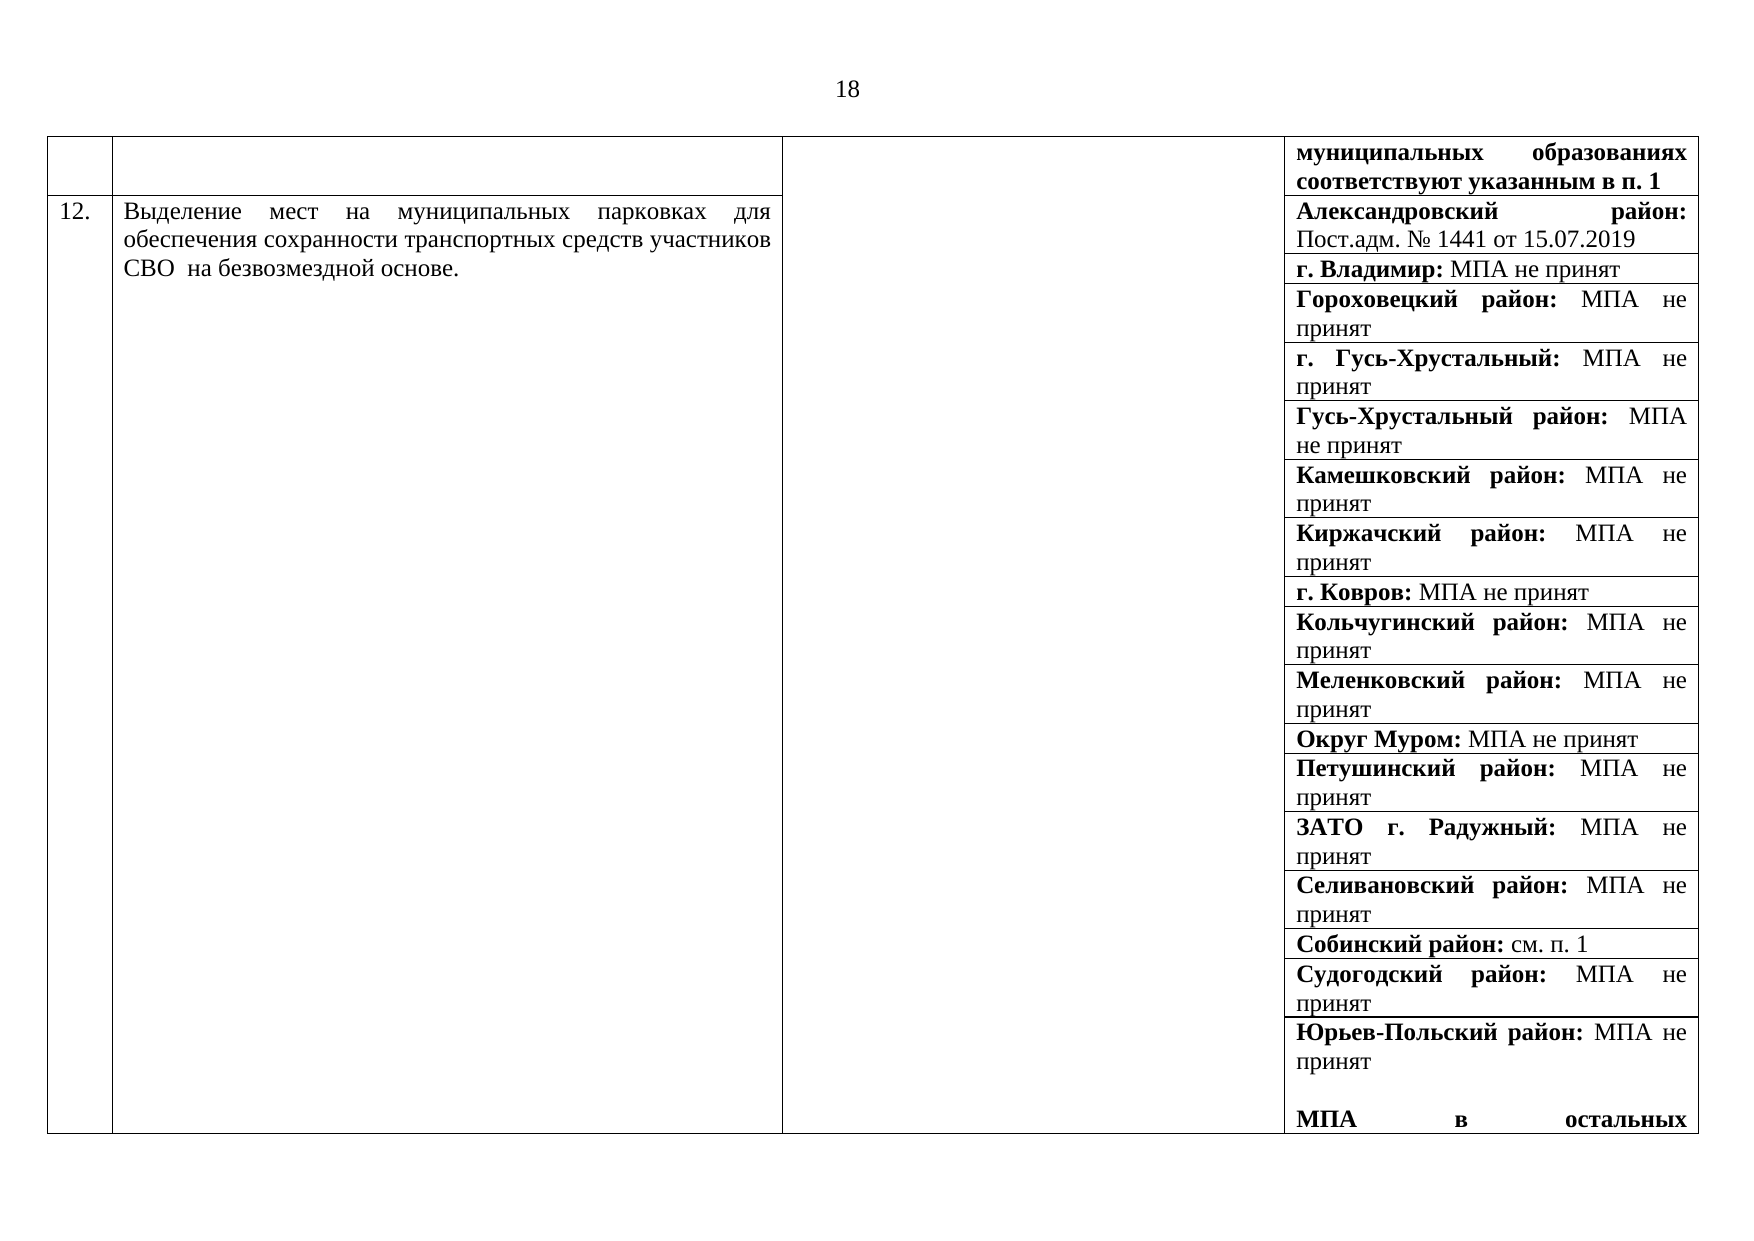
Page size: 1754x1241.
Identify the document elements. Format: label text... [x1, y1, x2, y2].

table_cell Гороховецкий район: МПА не принят [1285, 284, 1698, 342]
table_cell г. Гусь-Хрустальный: МПА не принят [1285, 343, 1698, 400]
table_cell Судогодский район: МПА не принят [1285, 959, 1698, 1016]
table_cell г. Ковров: МПА не принят [1285, 577, 1698, 606]
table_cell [1285, 137, 1698, 195]
table_cell Выделение мест на муниципальных парковках для обеспечения сохранности транспортных средств участников СВО на безвозмездной основе. [113, 196, 782, 1132]
table_cell Собинский район: см. п. 1 [1285, 929, 1698, 958]
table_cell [1285, 1018, 1698, 1132]
table_cell Гусь-Хрустальный район: МПА не принят [1285, 401, 1698, 459]
table_cell Кольчугинский район: МПА не принят [1285, 607, 1698, 664]
table_cell ЗАТО г. Радужный: МПА не принят [1285, 812, 1698, 869]
table_cell 12. [48, 196, 112, 1132]
table_cell г. Владимир: МПА не принят [1285, 254, 1698, 283]
table_cell Камешковский район: МПА не принят [1285, 460, 1698, 517]
table_cell Меленковский район: МПА не принят [1285, 665, 1698, 723]
table_cell Округ Муром: МПА не принят [1285, 724, 1698, 752]
table_cell Петушинский район: МПА не принят [1285, 754, 1698, 811]
table_cell Александровский район: Пост.адм. № 1441 от 15.07.2019 [1285, 196, 1698, 253]
table_cell Киржачский район: МПА не принят [1285, 518, 1698, 576]
table_cell Селивановский район: МПА не принят [1285, 871, 1698, 928]
